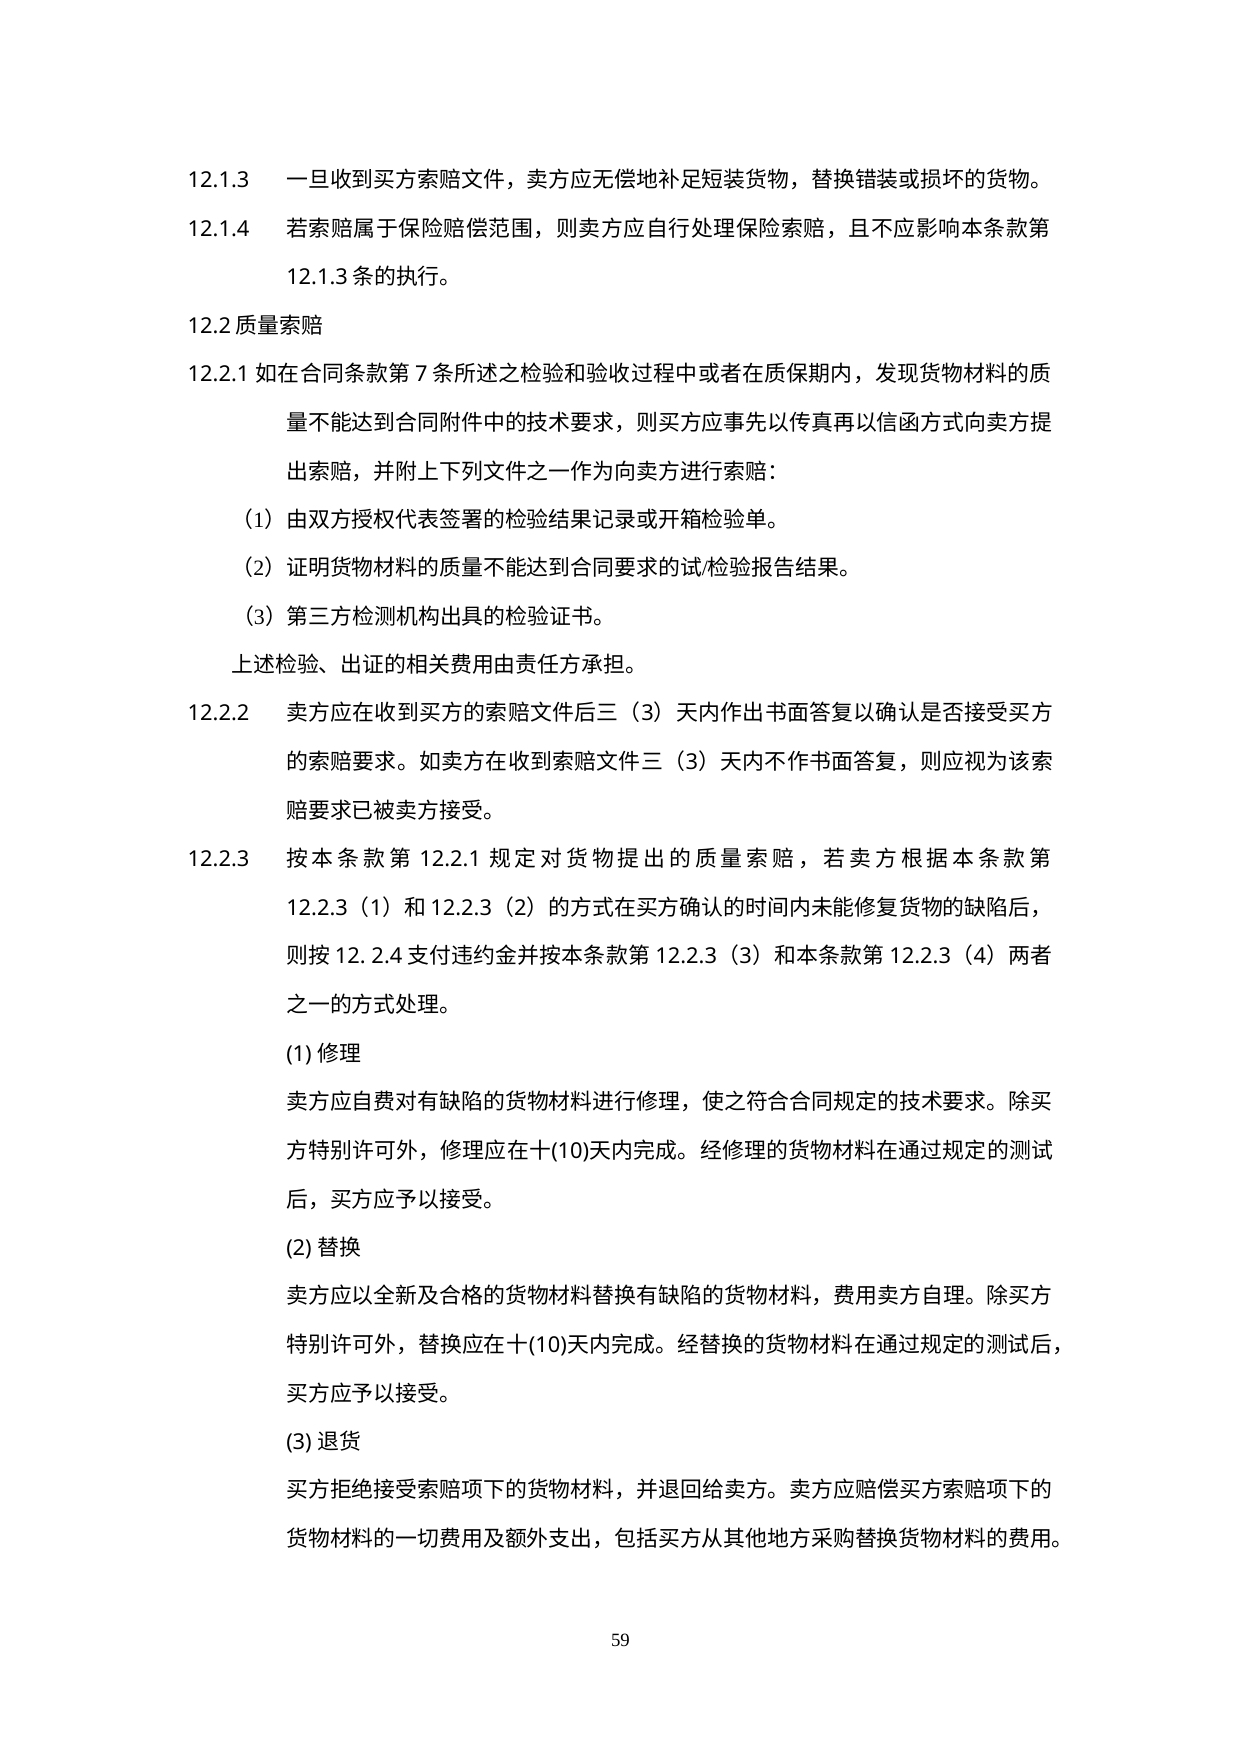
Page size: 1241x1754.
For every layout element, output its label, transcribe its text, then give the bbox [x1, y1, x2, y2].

text 买方拒绝接受索赔项下的货物材料，并退回给卖方。卖方应赔偿买方索赔项下的货物材料的一切费用及额外支出，包括买方从其他地方采购替换货物材料的费用。 [286, 1472, 1053, 1553]
text (2) 替换 [187, 1229, 1053, 1262]
text (1) 修理 [187, 1035, 1053, 1068]
text 12.2.2 卖方应在收到买方的索赔文件后三（3）天内作出书面答复以确认是否接受买方的索赔要求。如卖方在收到索赔文件三（3）天内不作书面答复，则应视为该索赔要求已被卖方接受。 [187, 695, 1053, 825]
list 由双方授权代表签署的检验结果记录或开箱检验单。 [187, 502, 1053, 534]
text 12.1.3 一旦收到买方索赔文件，卖方应无偿地补足短装货物，替换错装或损坏的货物。 [187, 162, 1053, 194]
text 卖方应以全新及合格的货物材料替换有缺陷的货物材料，费用卖方自理。除买方特别许可外，替换应在十(10)天内完成。经替换的货物材料在通过规定的测试后，买方应予以接受。 [286, 1278, 1053, 1408]
text 12.2质量索赔 [187, 307, 1053, 340]
text 上述检验、出证的相关费用由责任方承担。 [187, 647, 1053, 679]
text 12.2.3 按本条款第12.2.1规定对货物提出的质量索赔，若卖方根据本条款第12.2.3（1）和12.2.3（2）的方式在买方确认的时间内未能修复货物的缺陷后，则按12. 2.4支付违约金并按本条款第12.2.3（3）和本条款第12.2.3（4）两者之一的方式处理。 [187, 841, 1053, 1019]
text 12.1.4 若索赔属于保险赔偿范围，则卖方应自行处理保险索赔，且不应影响本条款第12.1.3条的执行。 [187, 210, 1053, 292]
list 第三方检测机构出具的检验证书。 [232, 598, 1053, 631]
text (3) 退货 [187, 1424, 1053, 1456]
text 卖方应自费对有缺陷的货物材料进行修理，使之符合合同规定的技术要求。除买方特别许可外，修理应在十(10)天内完成。经修理的货物材料在通过规定的测试后，买方应予以接受。 [286, 1084, 1053, 1214]
list 证明货物材料的质量不能达到合同要求的试/检验报告结果。 [187, 550, 1053, 582]
text 12.2.1 如在合同条款第7条所述之检验和验收过程中或者在质保期内，发现货物材料的质量不能达到合同附件中的技术要求，则买方应事先以传真再以信函方式向卖方提出索赔，并附上下列文件之一作为向卖方进行索赔： [187, 356, 1053, 486]
